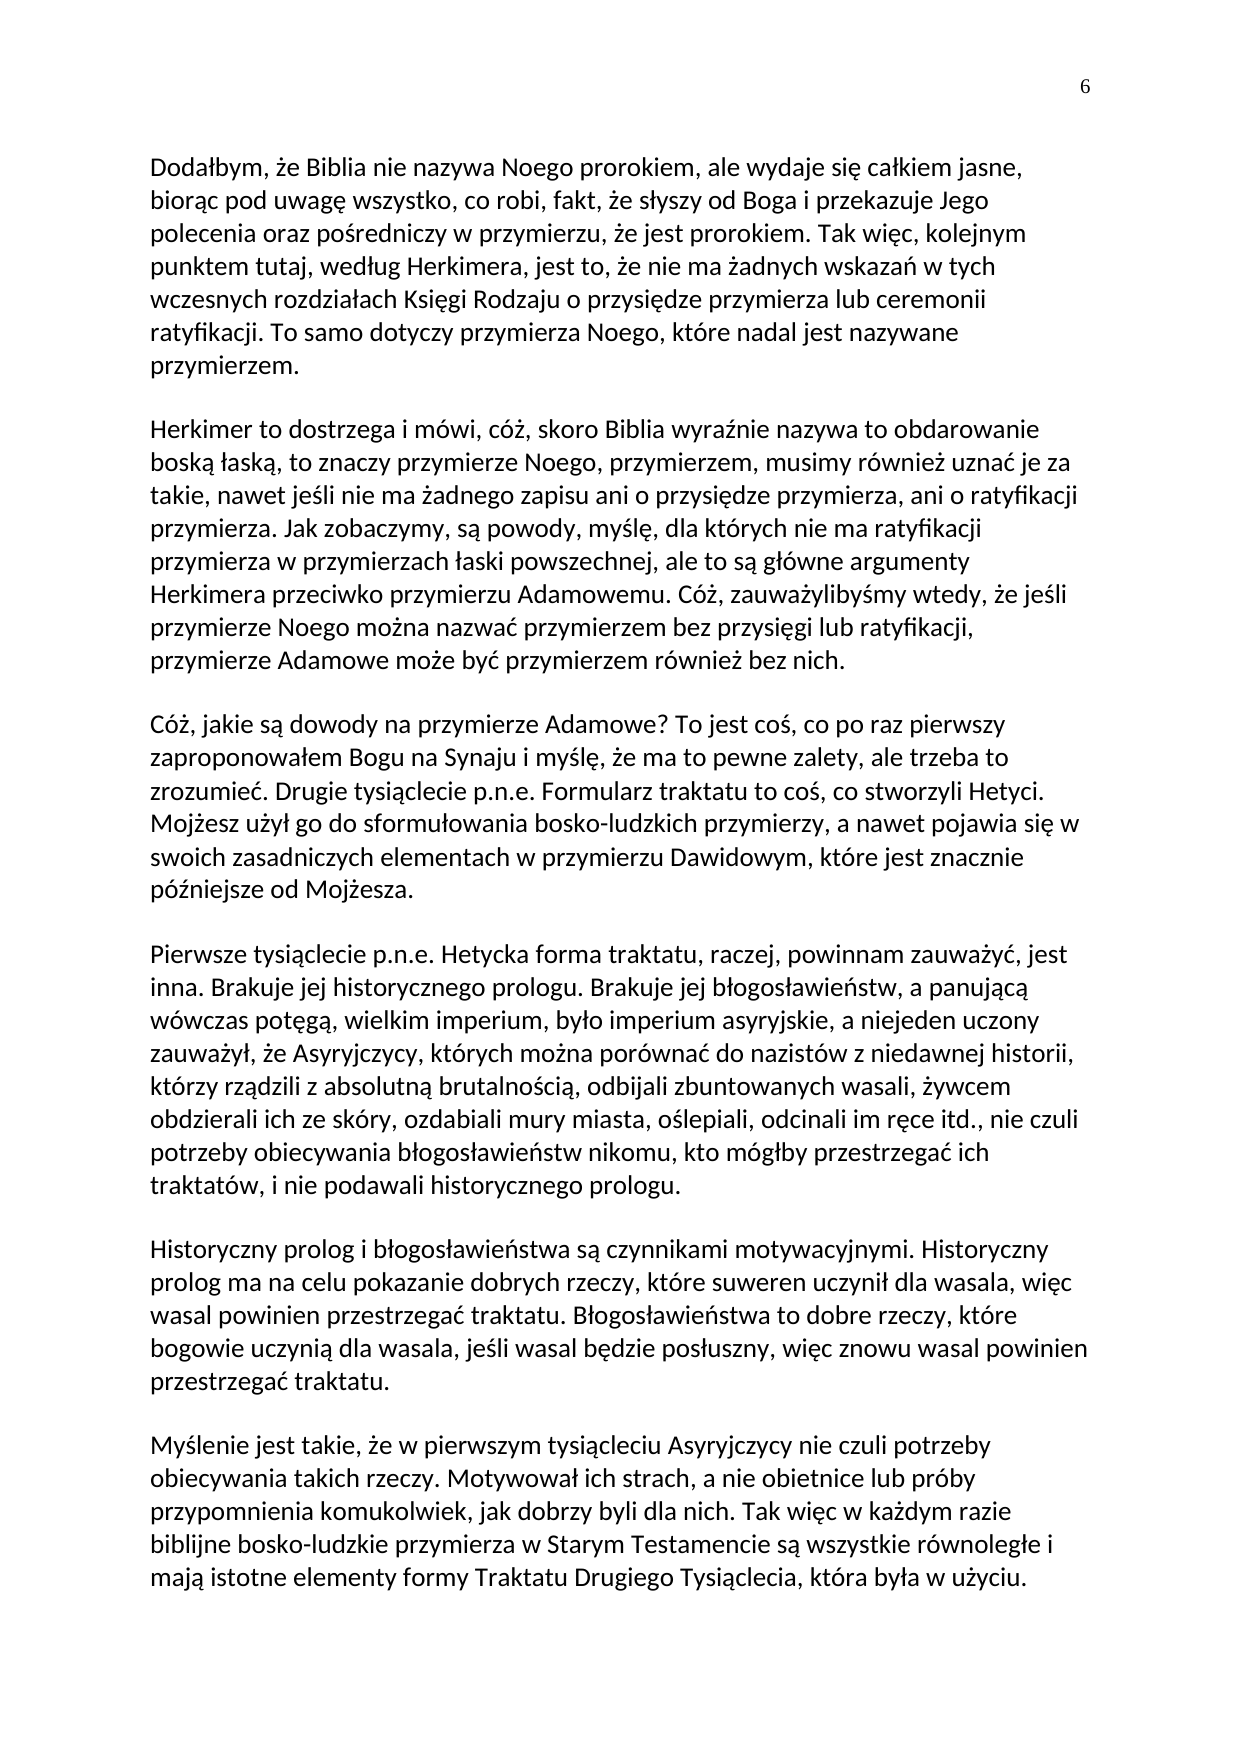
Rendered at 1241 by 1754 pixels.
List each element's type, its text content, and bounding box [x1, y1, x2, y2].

text Myślenie jest takie, że w pierwszym tysiącleciu Asyryjczycy nie czuli potrzeby obiecywania takich rzeczy. Motywował ich strach, a nie obietnice lub próby przypomnienia komukolwiek, jak dobrzy byli dla nich. Tak więc w każdym razie biblijne bosko-ludzkie przymierza w Starym Testamencie są wszystkie równoległe i mają istotne elementy formy Traktatu Drugiego Tysiąclecia, która była w użyciu. [150, 1428, 1090, 1593]
text Historyczny prolog i błogosławieństwa są czynnikami motywacyjnymi. Historyczny prolog ma na celu pokazanie dobrych rzeczy, które suweren uczynił dla wasala, więc wasal powinien przestrzegać traktatu. Błogosławieństwa to dobre rzeczy, które bogowie uczynią dla wasala, jeśli wasal będzie posłuszny, więc znowu wasal powinien przestrzegać traktatu. [150, 1232, 1090, 1397]
text Cóż, jakie są dowody na przymierze Adamowe? To jest coś, co po raz pierwszy zaproponowałem Bogu na Synaju i myślę, że ma to pewne zalety, ale trzeba to zrozumieć. Drugie tysiąclecie p.n.e. Formularz traktatu to coś, co stworzyli Hetyci. Mojżesz użył go do sformułowania bosko-ludzkich przymierzy, a nawet pojawia się w swoich zasadniczych elementach w przymierzu Dawidowym, które jest znacznie późniejsze od Mojżesza. [150, 708, 1090, 906]
text Herkimer to dostrzega i mówi, cóż, skoro Biblia wyraźnie nazywa to obdarowanie boską łaską, to znaczy przymierze Noego, przymierzem, musimy również uznać je za takie, nawet jeśli nie ma żadnego zapisu ani o przysiędze przymierza, ani o ratyfikacji przymierza. Jak zobaczymy, są powody, myślę, dla których nie ma ratyfikacji przymierza w przymierzach łaski powszechnej, ale to są główne argumenty Herkimera przeciwko przymierzu Adamowemu. Cóż, zauważylibyśmy wtedy, że jeśli przymierze Noego można nazwać przymierzem bez przysięgi lub ratyfikacji, przymierze Adamowe może być przymierzem również bez nich. [150, 412, 1090, 676]
text Pierwsze tysiąclecie p.n.e. Hetycka forma traktatu, raczej, powinnam zauważyć, jest inna. Brakuje jej historycznego prologu. Brakuje jej błogosławieństw, a panującą wówczas potęgą, wielkim imperium, było imperium asyryjskie, a niejeden uczony zauważył, że Asyryjczycy, których można porównać do nazistów z niedawnej historii, którzy rządzili z absolutną brutalnością, odbijali zbuntowanych wasali, żywcem obdzierali ich ze skóry, ozdabiali mury miasta, oślepiali, odcinali im ręce itd., nie czuli potrzeby obiecywania błogosławieństw nikomu, kto mógłby przestrzegać ich traktatów, i nie podawali historycznego prologu. [150, 937, 1090, 1201]
text Dodałbym, że Biblia nie nazywa Noego prorokiem, ale wydaje się całkiem jasne, biorąc pod uwagę wszystko, co robi, fakt, że słyszy od Boga i przekazuje Jego polecenia oraz pośredniczy w przymierzu, że jest prorokiem. Tak więc, kolejnym punktem tutaj, według Herkimera, jest to, że nie ma żadnych wskazań w tych wczesnych rozdziałach Księgi Rodzaju o przysiędze przymierza lub ceremonii ratyfikacji. To samo dotyczy przymierza Noego, które nadal jest nazywane przymierzem. [150, 150, 1090, 381]
